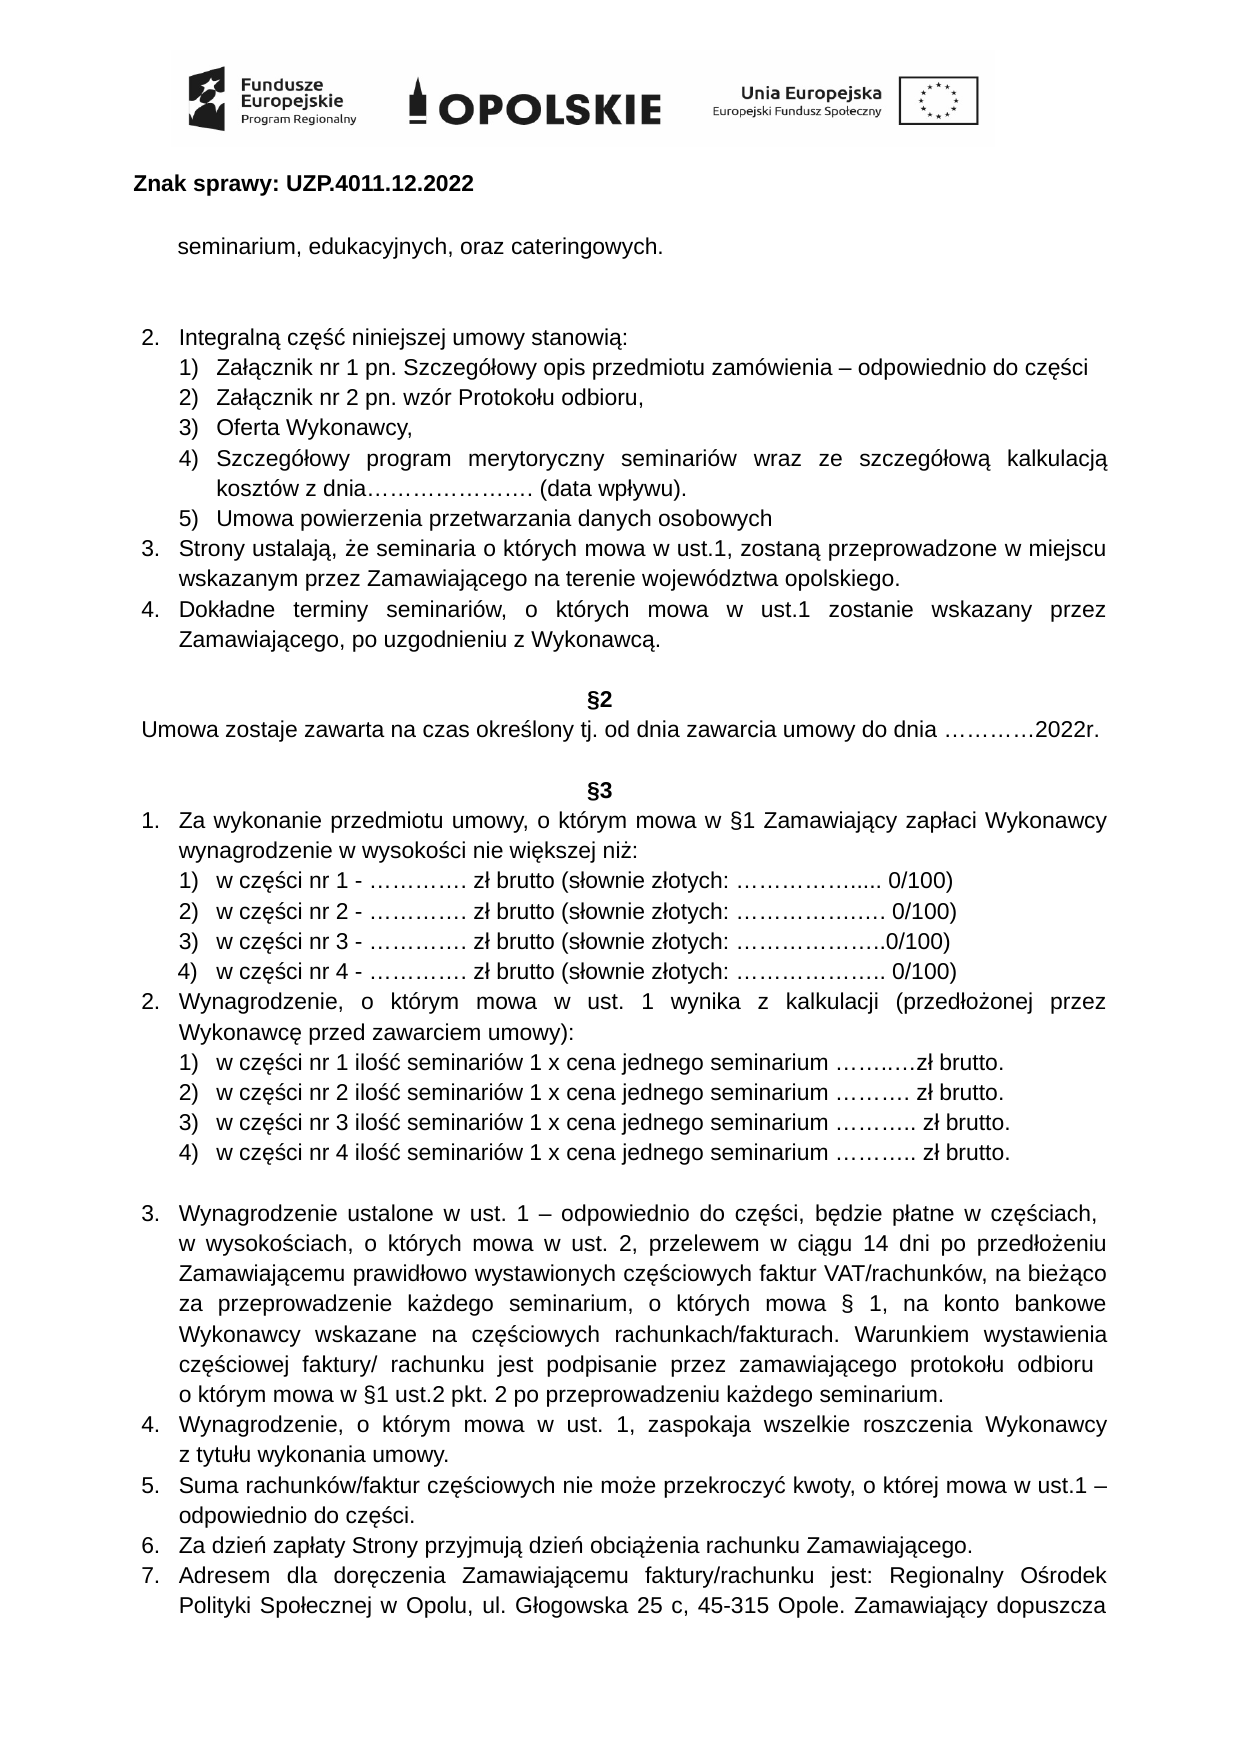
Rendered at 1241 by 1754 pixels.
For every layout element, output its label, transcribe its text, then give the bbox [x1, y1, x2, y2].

list Za dzień zapłaty Strony przyjmują dzień obciążenia rachunku Zamawiającego. [141, 1532, 1107, 1558]
list Suma rachunków/faktur częściowych nie może przekroczyć kwoty, o której mowa w ust.1 – odpowiednio do części. [141, 1472, 1107, 1528]
list Integralną część niniejszej umowy stanowią: [141, 324, 1107, 350]
list Umowa powierzenia przetwarzania danych osobowych [178, 505, 1107, 531]
list Oferta Wykonawcy, [178, 414, 1107, 441]
list Wynagrodzenie ustalone w ust. 1 – odpowiednio do części, będzie płatne w częściach, w wysokościach, o których mowa w ust. 2, przelewem w ciągu 14 dni po przedłożeniu Zamawiającemu prawidłowo wystawionych częściowych faktur VAT/rachunków, na bieżąco za przeprowadzenie każdego seminarium, o których mowa § 1, na konto bankowe Wykonawcy wskazane na częściowych rachunkach/fakturach. Warunkiem wystawienia częściowej faktury/ rachunku jest podpisanie przez zamawiającego protokołu odbioru o którym mowa w §1 ust.2 pkt. 2 po przeprowadzeniu każdego seminarium. [141, 1200, 1107, 1407]
list w części nr 2 ilość seminariów 1 x cena jednego seminarium ………. zł brutto. [178, 1079, 1107, 1105]
list w części nr 1 ilość seminariów 1 x cena jednego seminarium ……..…zł brutto. [178, 1049, 1107, 1075]
list Dokładne terminy seminariów, o których mowa w ust.1 zostanie wskazany przez Zamawiającego, po uzgodnieniu z Wykonawcą. [141, 596, 1107, 652]
list Umowa zostaje zawarta na czas określony tj. od dnia zawarcia umowy do dnia …………2022r. [141, 716, 1107, 743]
list w części nr 2 - …………. zł brutto (słownie złotych: …………….…. 0/100) [178, 898, 1107, 924]
picture [171, 50, 996, 147]
list w części nr 4 ilość seminariów 1 x cena jednego seminarium ……….. zł brutto. [178, 1139, 1107, 1166]
list Wynagrodzenie, o którym mowa w ust. 1, zaspokaja wszelkie roszczenia Wykonawcy z tytułu wykonania umowy. [141, 1411, 1107, 1468]
list Strony ustalają, że seminaria o których mowa w ust.1, zostaną przeprowadzone w miejscu wskazanym przez Zamawiającego na terenie województwa opolskiego. [141, 535, 1107, 592]
list Załącznik nr 1 pn. Szczegółowy opis przedmiotu zamówienia – odpowiednio do części [178, 354, 1107, 380]
list w części nr 4 - …………. zł brutto (słownie złotych: ……………….. 0/100) [177, 958, 1107, 984]
list w części nr 3 ilość seminariów 1 x cena jednego seminarium ……….. zł brutto. [178, 1109, 1107, 1135]
list Szczegółowy program merytoryczny seminariów wraz ze szczegółową kalkulacją kosztów z dnia…………………. (data wpływu). [178, 444, 1107, 501]
list w części nr 3 - …………. zł brutto (słownie złotych: ………………..0/100) [178, 928, 1107, 954]
list Załącznik nr 2 pn. wzór Protokołu odbioru, [178, 384, 1107, 410]
list w części nr 1 - …………. zł brutto (słownie złotych: ……………..... 0/100) [178, 867, 1107, 894]
list Wynagrodzenie, o którym mowa w ust. 1 wynika z kalkulacji (przedłożonej przez Wykonawcę przed zawarciem umowy): [141, 988, 1107, 1045]
list Za wykonanie przedmiotu umowy, o którym mowa w §1 Zamawiający zapłaci Wykonawcy wynagrodzenie w wysokości nie większej niż: [141, 807, 1107, 863]
